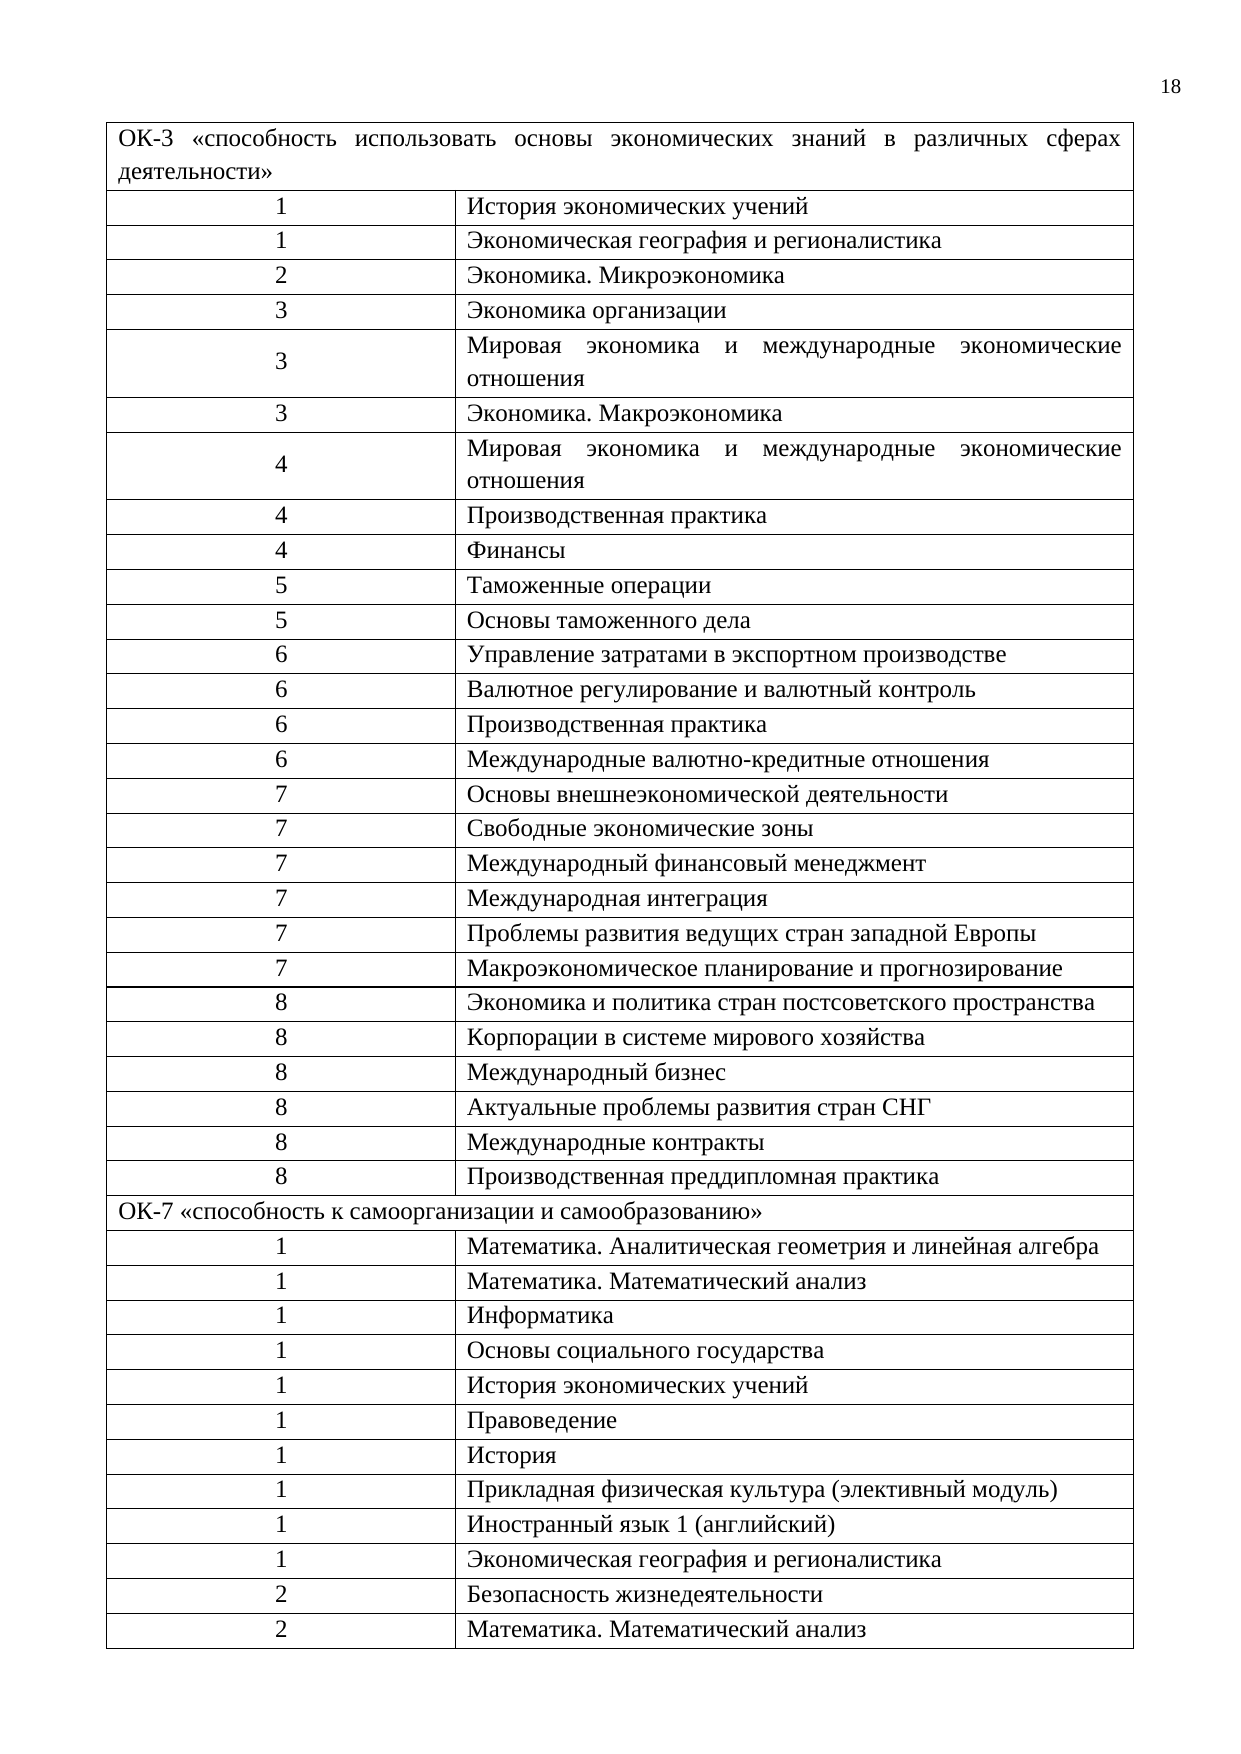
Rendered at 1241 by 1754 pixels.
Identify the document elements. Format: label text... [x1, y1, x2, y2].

table_cell 6 [107, 744, 455, 778]
table_cell Основы социального государства [456, 1335, 1133, 1369]
table_cell Математика. Математический анализ [456, 1266, 1133, 1299]
table_cell 2 [107, 1579, 455, 1613]
table_cell Математика. Математический анализ [456, 1614, 1133, 1647]
table_cell 6 [107, 640, 455, 673]
table_cell 8 [107, 1092, 455, 1126]
table_cell Свободные экономические зоны [456, 814, 1133, 847]
table_cell Экономика и политика стран постсоветского пространства [456, 988, 1133, 1021]
table_cell Производственная практика [456, 709, 1133, 743]
table_cell 1 [107, 1370, 455, 1404]
table_cell Мировая экономика и международные экономические отношения [456, 330, 1133, 397]
table_cell 1 [107, 1335, 455, 1369]
table_cell Актуальные проблемы развития стран СНГ [456, 1092, 1133, 1126]
table_cell Экономика. Макроэкономика [456, 398, 1133, 432]
table_cell 1 [107, 1544, 455, 1578]
table_cell 7 [107, 953, 455, 986]
table_cell 4 [107, 500, 455, 534]
table_cell Валютное регулирование и валютный контроль [456, 674, 1133, 708]
table_cell 1 [107, 191, 455, 224]
table_cell Информатика [456, 1301, 1133, 1334]
table_cell Проблемы развития ведущих стран западной Европы [456, 918, 1133, 952]
table_cell Международный бизнес [456, 1057, 1133, 1091]
table_cell 1 [107, 1231, 455, 1265]
table_cell 1 [107, 1405, 455, 1439]
table_cell 5 [107, 570, 455, 604]
table_cell 6 [107, 709, 455, 743]
table_cell 1 [107, 1509, 455, 1543]
table_cell Основы внешнеэкономической деятельности [456, 779, 1133, 812]
table_cell 1 [107, 1266, 455, 1299]
table_cell Основы таможенного дела [456, 605, 1133, 638]
table_cell 4 [107, 535, 455, 569]
table_cell 7 [107, 814, 455, 847]
table_cell Международная интеграция [456, 883, 1133, 917]
table_cell Международные контракты [456, 1127, 1133, 1160]
table_cell Экономическая география и регионалистика [456, 226, 1133, 259]
table_cell История [456, 1440, 1133, 1473]
table_cell Корпорации в системе мирового хозяйства [456, 1022, 1133, 1056]
table_cell Экономическая география и регионалистика [456, 1544, 1133, 1578]
table_cell Международный финансовый менеджмент [456, 848, 1133, 882]
table_cell 4 [107, 433, 455, 499]
table_cell 8 [107, 1022, 455, 1056]
table_cell 1 [107, 1440, 455, 1473]
table_cell 7 [107, 883, 455, 917]
table_cell История экономических учений [456, 191, 1133, 224]
table_cell 8 [107, 1057, 455, 1091]
table_cell Экономика. Микроэкономика [456, 260, 1133, 294]
table_cell 7 [107, 779, 455, 812]
table_cell Таможенные операции [456, 570, 1133, 604]
table_cell ОК-7 «способность к самоорганизации и самообразованию» [107, 1196, 1133, 1230]
table_cell 5 [107, 605, 455, 638]
table_cell Правоведение [456, 1405, 1133, 1439]
table_cell 7 [107, 918, 455, 952]
table_cell 1 [107, 226, 455, 259]
table_cell Производственная практика [456, 500, 1133, 534]
table_cell 6 [107, 674, 455, 708]
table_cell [456, 1475, 1133, 1508]
table_cell 3 [107, 330, 455, 397]
table_cell Безопасность жизнедеятельности [456, 1579, 1133, 1613]
table_cell 3 [107, 295, 455, 329]
table_cell Математика. Аналитическая геометрия и линейная алгебра [456, 1231, 1133, 1265]
table_cell 8 [107, 1161, 455, 1195]
table_cell 8 [107, 988, 455, 1021]
table_cell Мировая экономика и международные экономические отношения [456, 433, 1133, 499]
table_cell Управление затратами в экспортном производстве [456, 640, 1133, 673]
table_cell 1 [107, 1475, 455, 1508]
table_cell Иностранный язык 1 (английский) [456, 1509, 1133, 1543]
table_cell 3 [107, 398, 455, 432]
table_cell 8 [107, 1127, 455, 1160]
table_cell 2 [107, 260, 455, 294]
table_cell 7 [107, 848, 455, 882]
table_cell Макроэкономическое планирование и прогнозирование [456, 953, 1133, 986]
table_cell Производственная преддипломная практика [456, 1161, 1133, 1195]
table_cell История экономических учений [456, 1370, 1133, 1404]
table_cell 1 [107, 1301, 455, 1334]
table_cell 2 [107, 1614, 455, 1647]
table_cell Экономика организации [456, 295, 1133, 329]
table_cell Международные валютно-кредитные отношения [456, 744, 1133, 778]
table_cell Финансы [456, 535, 1133, 569]
table_cell ОК-3 «способность использовать основы экономических знаний в различных сферах деятельности» [107, 123, 1133, 190]
